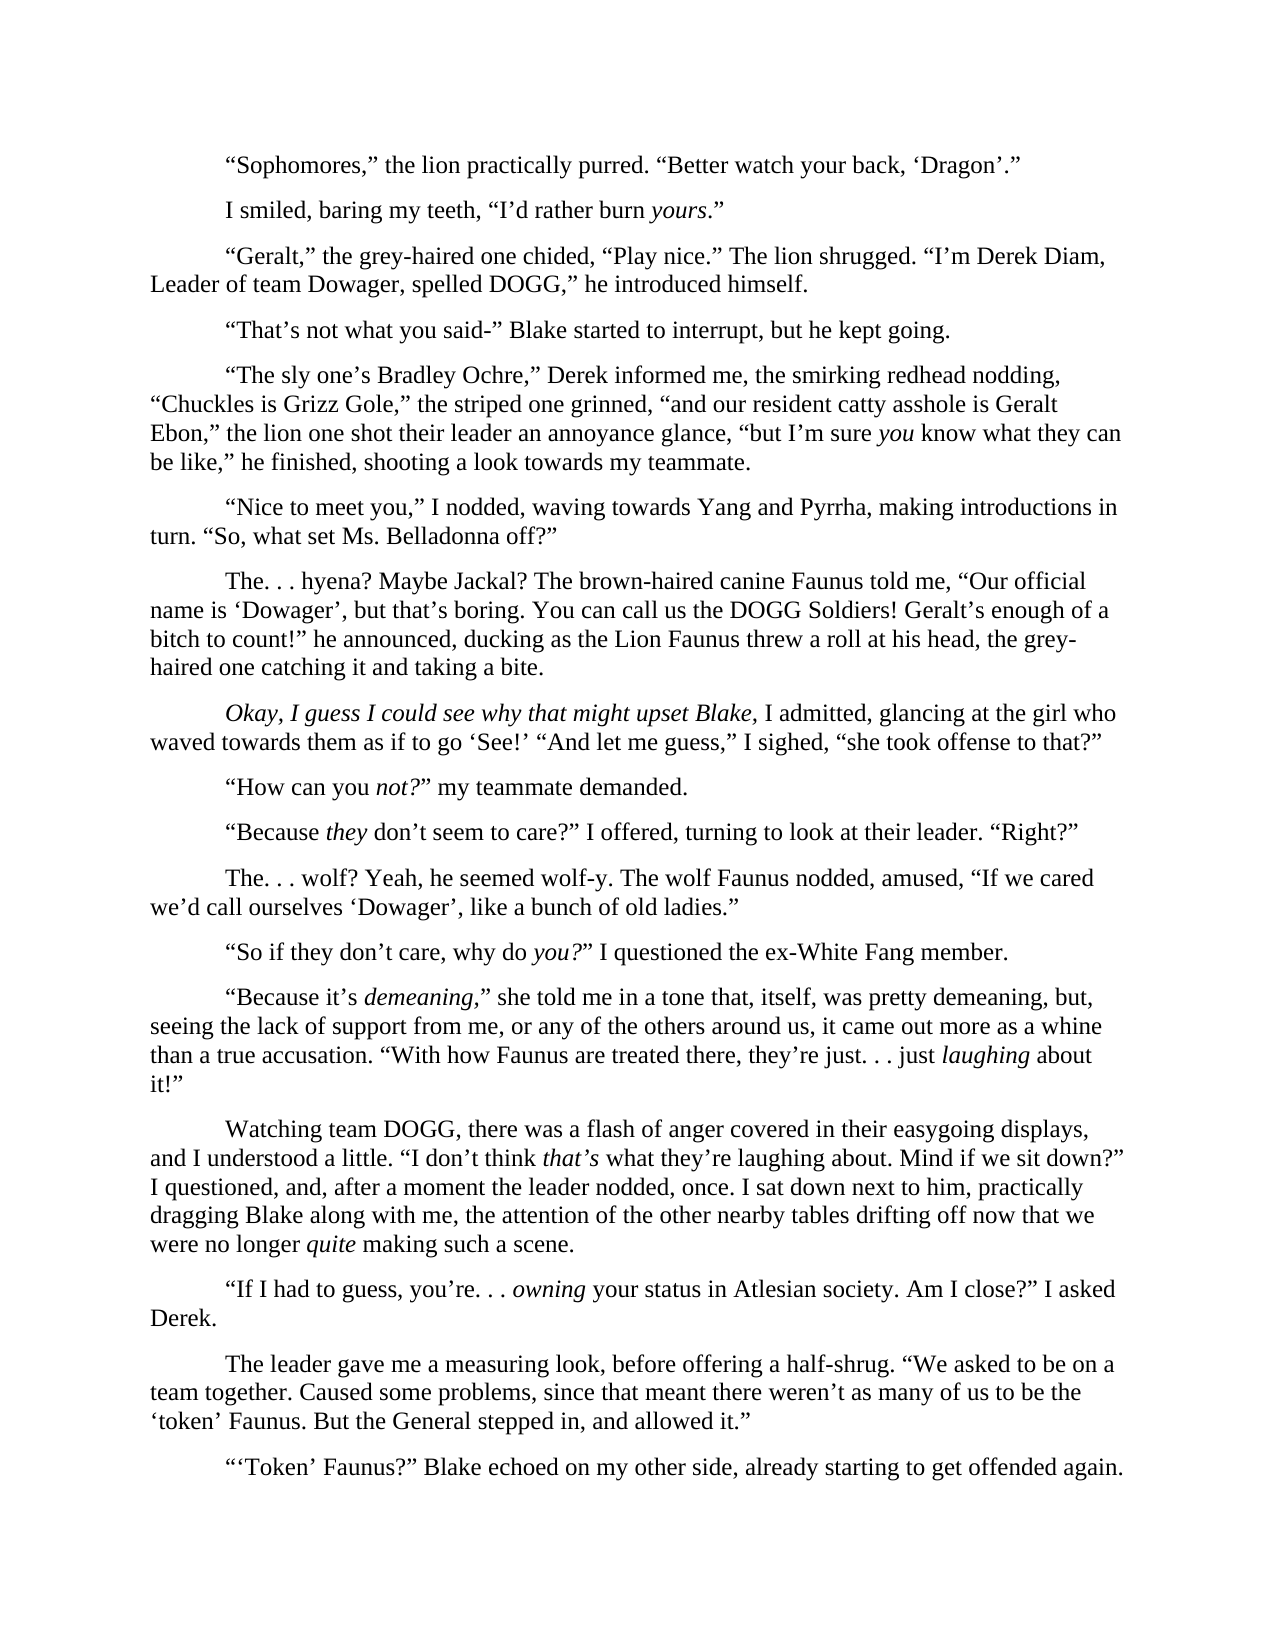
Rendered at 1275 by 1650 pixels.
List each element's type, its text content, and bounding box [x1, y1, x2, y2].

text Watching team DOGG, there was a flash of anger covered in their easygoing displays, and I understood a little. “I don’t think that’s what they’re laughing about. Mind if we sit down?” I questioned, and, after a moment the leader nodded, once. I sat down next to him, practically dragging Blake along with me, the attention of the other nearby tables drifting off now that we were no longer quite making such a scene. [150, 1114, 1125, 1258]
text “That’s not what you said-” Blake started to interrupt, but he kept going. [150, 315, 1125, 344]
text “Geralt,” the grey-haired one chided, “Play nice.” The lion shrugged. “I’m Derek Diam, Leader of team Dowager, spelled DOGG,” he introduced himself. [150, 241, 1125, 298]
text “Nice to meet you,” I nodded, waving towards Yang and Pyrrha, making introductions in turn. “So, what set Ms. Belladonna off?” [150, 492, 1125, 549]
text “The sly one’s Bradley Ochre,” Derek informed me, the smirking redhead nodding, “Chuckles is Grizz Gole,” the striped one grinned, “and our resident catty asshole is Geralt Ebon,” the lion one shot their leader an annoyance glance, “but I’m sure you know what they can be like,” he finished, shooting a look towards my teammate. [150, 360, 1125, 475]
text “Because it’s demeaning,” she told me in a tone that, itself, was pretty demeaning, but, seeing the lack of support from me, or any of the others around us, it came out more as a whine than a true accusation. “With how Faunus are treated there, they’re just. . . just laughing about it!” [150, 982, 1125, 1097]
text The. . . hyena? Maybe Jackal? The brown-haired canine Faunus told me, “Our official name is ‘Dowager’, but that’s boring. You can call us the DOGG Soldiers! Geralt’s enough of a bitch to count!” he announced, ducking as the Lion Faunus threw a roll at his head, the grey-haired one catching it and taking a bite. [150, 566, 1125, 681]
text The. . . wolf? Yeah, he seemed wolf-y. The wolf Faunus nodded, amused, “If we cared we’d call ourselves ‘Dowager’, like a bunch of old ladies.” [150, 863, 1125, 920]
text “How can you not?” my teammate demanded. [150, 772, 1125, 801]
text I smiled, baring my teeth, “I’d rather burn yours.” [150, 195, 1125, 224]
text “‘Token’ Faunus?” Blake echoed on my other side, already starting to get offended again. [150, 1452, 1125, 1480]
text “So if they don’t care, why do you?” I questioned the ex-White Fang member. [150, 937, 1125, 966]
text “Because they don’t seem to care?” I offered, turning to look at their leader. “Right?” [150, 817, 1125, 846]
text “If I had to guess, you’re. . . owning your status in Atlesian society. Am I close?” I asked Derek. [150, 1274, 1125, 1332]
text “Sophomores,” the lion practically purred. “Better watch your back, ‘Dragon’.” [150, 150, 1125, 179]
text Okay, I guess I could see why that might upset Blake, I admitted, glancing at the girl who waved towards them as if to go ‘See!’ “And let me guess,” I sighed, “she took offense to that?” [150, 698, 1125, 755]
text The leader gave me a measuring look, before offering a half-shrug. “We asked to be on a team together. Caused some problems, since that meant there weren’t as many of us to be the ‘token’ Faunus. But the General stepped in, and allowed it.” [150, 1349, 1125, 1435]
